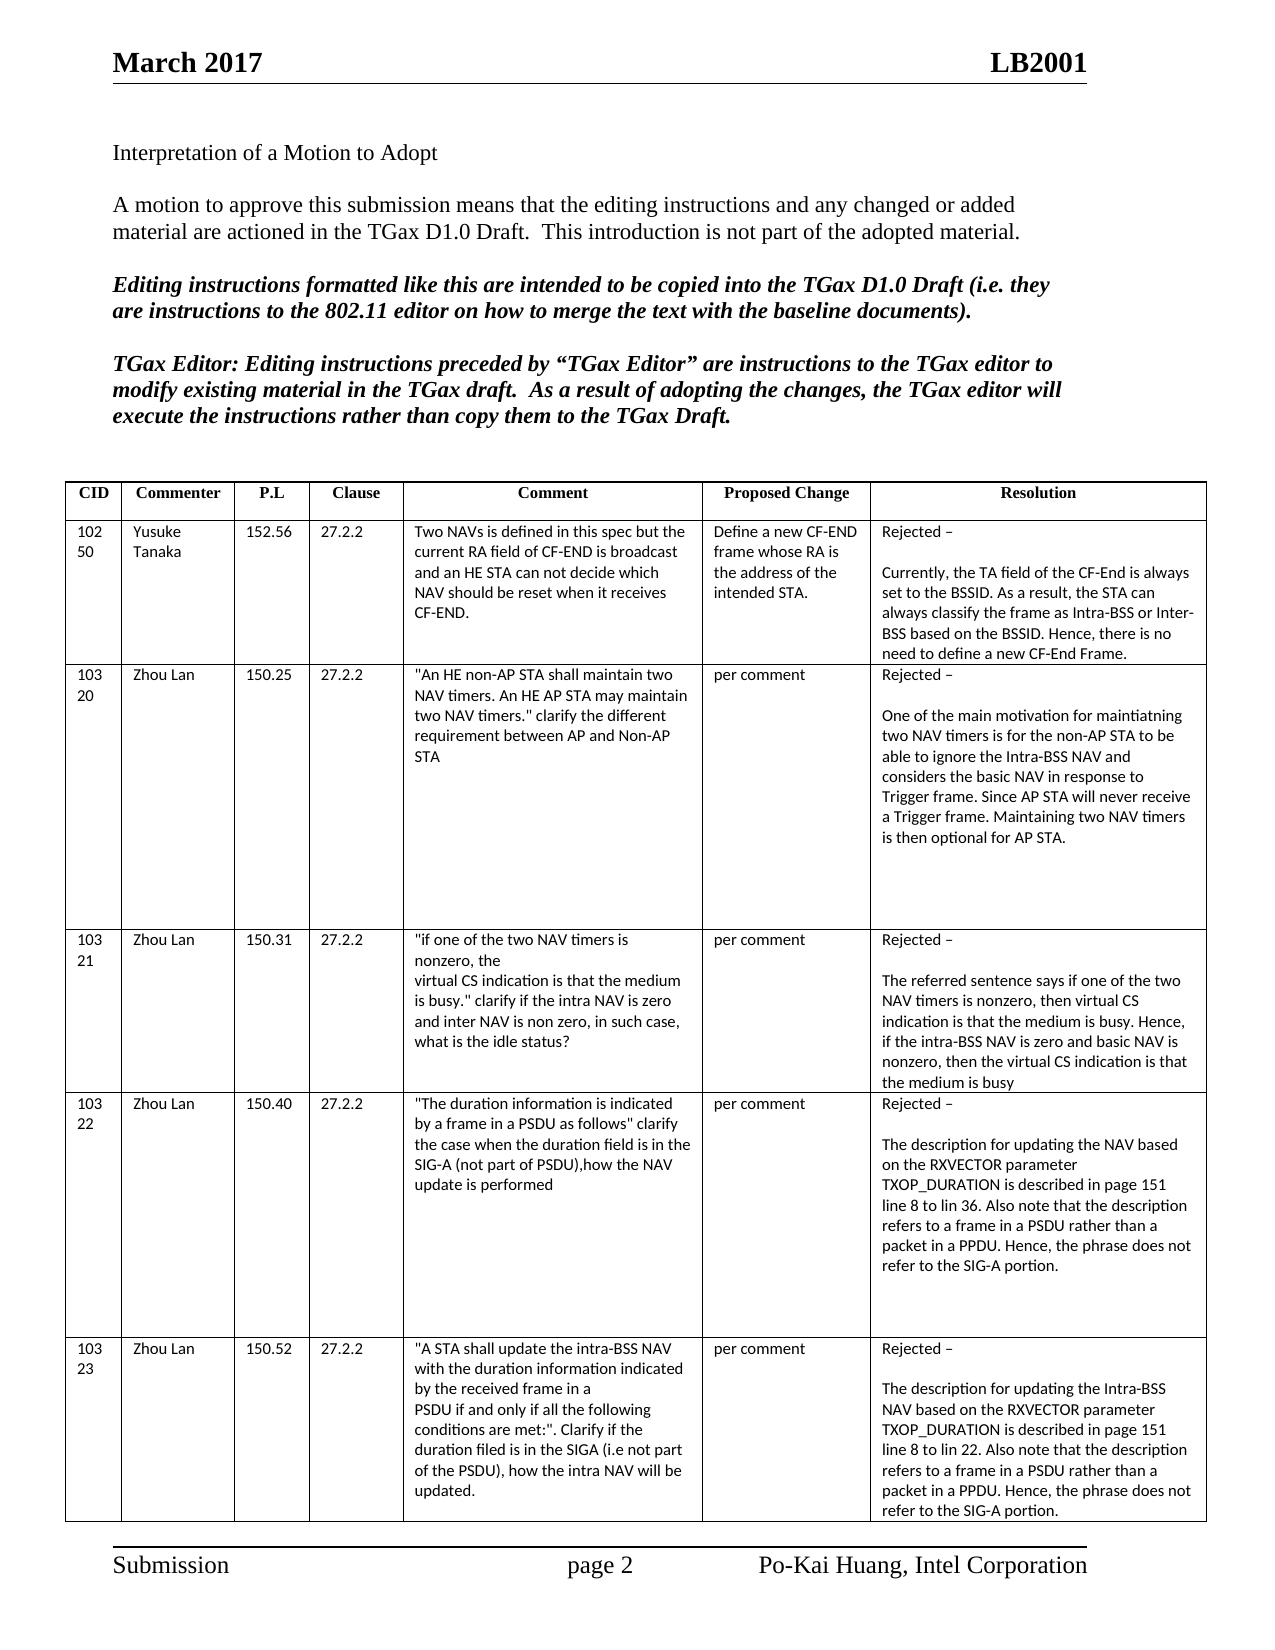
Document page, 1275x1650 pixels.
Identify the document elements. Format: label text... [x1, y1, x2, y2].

table_cell 10321 [66, 930, 121, 1092]
table_header Comment [404, 483, 702, 520]
text Editing instructions formatted like this are intended to be copied into the TGax D1.0 Draft (i.e. they are instructions to the 802.11 editor on how to merge the text with the baseline documents). [112, 271, 1087, 323]
table_cell 152.56 [235, 521, 309, 663]
table_cell 10323 [66, 1338, 121, 1521]
table_cell 150.25 [235, 665, 309, 929]
table_cell Rejected – Currently, the TA field of the CF-End is always set to the BSSID. As a result, the STA can always classify the frame as Intra-BSS or Inter-BSS based on the BSSID. Hence, there is no need to define a new CF-End Frame. [871, 521, 1206, 663]
table_cell 27.2.2 [310, 930, 403, 1092]
table_cell 27.2.2 [310, 665, 403, 929]
table_cell per comment [703, 1338, 870, 1521]
table_header Clause [310, 483, 403, 520]
text A motion to approve this submission means that the editing instructions and any changed or added material are actioned in the TGax D1.0 Draft. This introduction is not part of the adopted material. [112, 192, 1087, 244]
table_cell Define a new CF-END frame whose RA is the address of the intended STA. [703, 521, 870, 663]
table_header CID [66, 483, 121, 520]
text TGax Editor: Editing instructions preceded by “TGax Editor” are instructions to the TGax editor to modify existing material in the TGax draft. As a result of adopting the changes, the TGax editor will execute the instructions rather than copy them to the TGax Draft. [112, 350, 1087, 429]
table_cell "A STA shall update the intra-BSS NAV with the duration information indicated by the received frame in a PSDU if and only if all the following conditions are met:". Clarify if the duration filed is in the SIGA (i.e not part of the PSDU), how the intra NAV will be updated. [404, 1338, 702, 1521]
table_cell Zhou Lan [122, 930, 234, 1092]
table_cell 150.40 [235, 1093, 309, 1337]
table_cell 150.52 [235, 1338, 309, 1521]
table_cell 10250 [66, 521, 121, 663]
table_cell "The duration information is indicated by a frame in a PSDU as follows" clarify the case when the duration field is in the SIG-A (not part of PSDU),how the NAV update is performed [404, 1093, 702, 1337]
table_header P.L [235, 483, 309, 520]
table_cell Zhou Lan [122, 1338, 234, 1521]
table_cell per comment [703, 665, 870, 929]
table_cell Rejected – One of the main motivation for maintiatning two NAV timers is for the non-AP STA to be able to ignore the Intra-BSS NAV and considers the basic NAV in response to Trigger frame. Since AP STA will never receive a Trigger frame. Maintaining two NAV timers is then optional for AP STA. [871, 665, 1206, 929]
table_cell Rejected – The description for updating the NAV based on the RXVECTOR parameter TXOP_DURATION is described in page 151 line 8 to lin 36. Also note that the description refers to a frame in a PSDU rather than a packet in a PPDU. Hence, the phrase does not refer to the SIG-A portion. [871, 1093, 1206, 1337]
table_cell 10322 [66, 1093, 121, 1337]
table_cell Rejected – The description for updating the Intra-BSS NAV based on the RXVECTOR parameter TXOP_DURATION is described in page 151 line 8 to lin 22. Also note that the description refers to a frame in a PSDU rather than a packet in a PPDU. Hence, the phrase does not refer to the SIG-A portion. [871, 1338, 1206, 1521]
table_cell "if one of the two NAV timers is nonzero, the virtual CS indication is that the medium is busy." clarify if the intra NAV is zero and inter NAV is non zero, in such case, what is the idle status? [404, 930, 702, 1092]
table_cell Rejected – The referred sentence says if one of the two NAV timers is nonzero, then virtual CS indication is that the medium is busy. Hence, if the intra-BSS NAV is zero and basic NAV is nonzero, then the virtual CS indication is that the medium is busy [871, 930, 1206, 1092]
table_cell 150.31 [235, 930, 309, 1092]
table_cell 27.2.2 [310, 1093, 403, 1337]
text Interpretation of a Motion to Adopt [112, 139, 1087, 165]
table_cell 10320 [66, 665, 121, 929]
table_cell Two NAVs is defined in this spec but the current RA field of CF-END is broadcast and an HE STA can not decide which NAV should be reset when it receives CF-END. [404, 521, 702, 663]
table_cell "An HE non-AP STA shall maintain two NAV timers. An HE AP STA may maintain two NAV timers." clarify the different requirement between AP and Non-AP STA [404, 665, 702, 929]
table_header Commenter [122, 483, 234, 520]
table_cell per comment [703, 930, 870, 1092]
table_cell Yusuke Tanaka [122, 521, 234, 663]
table_header Proposed Change [703, 483, 870, 520]
table_cell 27.2.2 [310, 521, 403, 663]
table_cell Zhou Lan [122, 665, 234, 929]
table_cell Zhou Lan [122, 1093, 234, 1337]
table_header Resolution [871, 483, 1206, 520]
table_cell 27.2.2 [310, 1338, 403, 1521]
table_cell per comment [703, 1093, 870, 1337]
